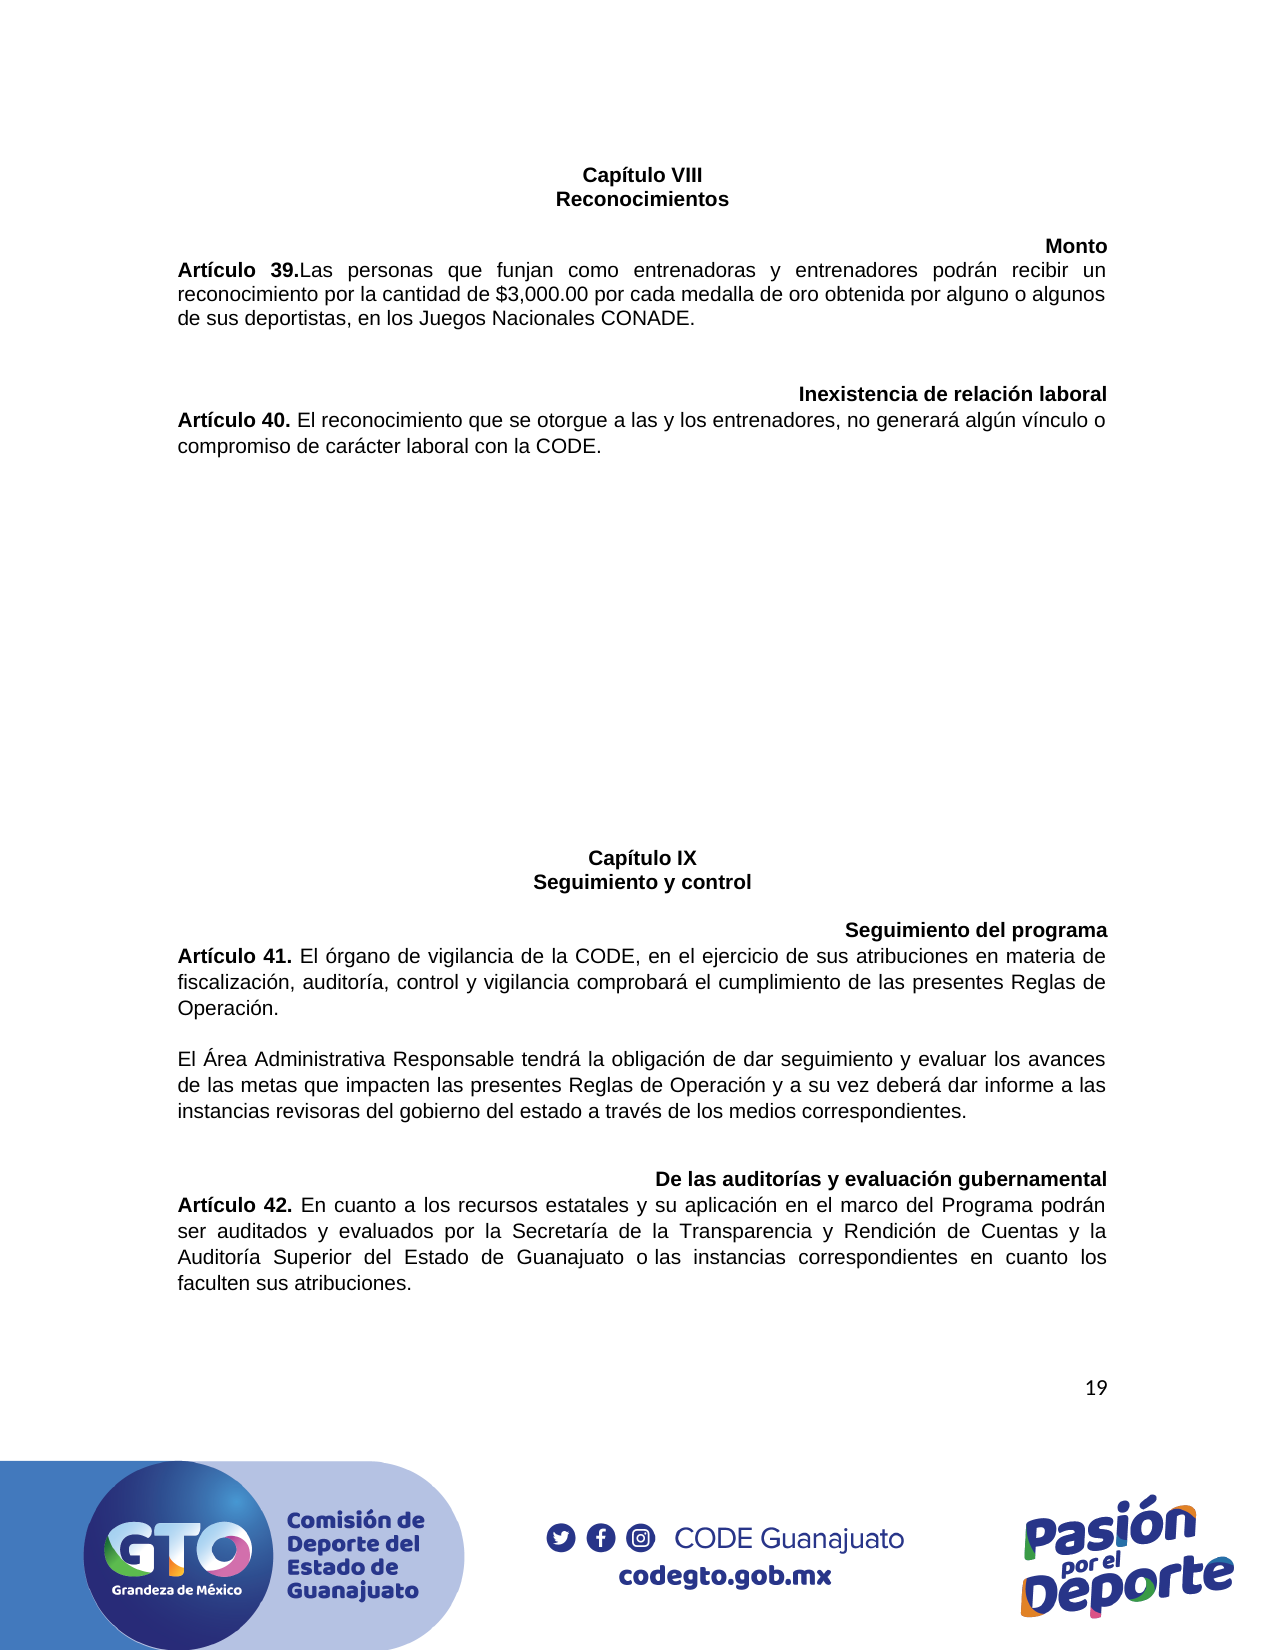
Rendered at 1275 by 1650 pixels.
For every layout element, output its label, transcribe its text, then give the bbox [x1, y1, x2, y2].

text Artículo 40. El reconocimiento que se otorgue a las y los entrenadores, no generará algún vínculo o compromiso de carácter laboral con la CODE. [177, 408, 1107, 457]
text Seguimiento del programa [177, 918, 1107, 942]
text De las auditorías y evaluación gubernamental [177, 1167, 1107, 1191]
text Capítulo IX [177, 846, 1107, 870]
text Artículo 41. El órgano de vigilancia de la CODE, en el ejercicio de sus atribuciones en materia de fiscalización, auditoría, control y vigilancia comprobará el cumplimiento de las presentes Reglas de Operación. [177, 944, 1107, 1019]
text Artículo 42. En cuanto a los recursos estatales y su aplicación en el marco del Programa podrán ser auditados y evaluados por la Secretaría de la Transparencia y Rendición de Cuentas y la Auditoría Superior del Estado de Guanajuato o las instancias correspondientes en cuanto los faculten sus atribuciones. [177, 1193, 1107, 1294]
text Seguimiento y control [177, 870, 1107, 894]
text Reconocimientos [177, 186, 1107, 210]
text El Área Administrativa Responsable tendrá la obligación de dar seguimiento y evaluar los avances de las metas que impacten las presentes Reglas de Operación y a su vez deberá dar informe a las instancias revisoras del gobierno del estado a través de los medios correspondientes. [177, 1047, 1107, 1123]
picture [0, 0, 1275, 1650]
text Artículo 39.Las personas que funjan como entrenadoras y entrenadores podrán recibir un reconocimiento por la cantidad de $3,000.00 por cada medalla de oro obtenida por alguno o algunos de sus deportistas, en los Juegos Nacionales CONADE. [177, 258, 1107, 330]
text Capítulo VIII [177, 162, 1107, 186]
text Inexistencia de relación laboral [177, 382, 1107, 406]
text Monto [177, 234, 1107, 258]
